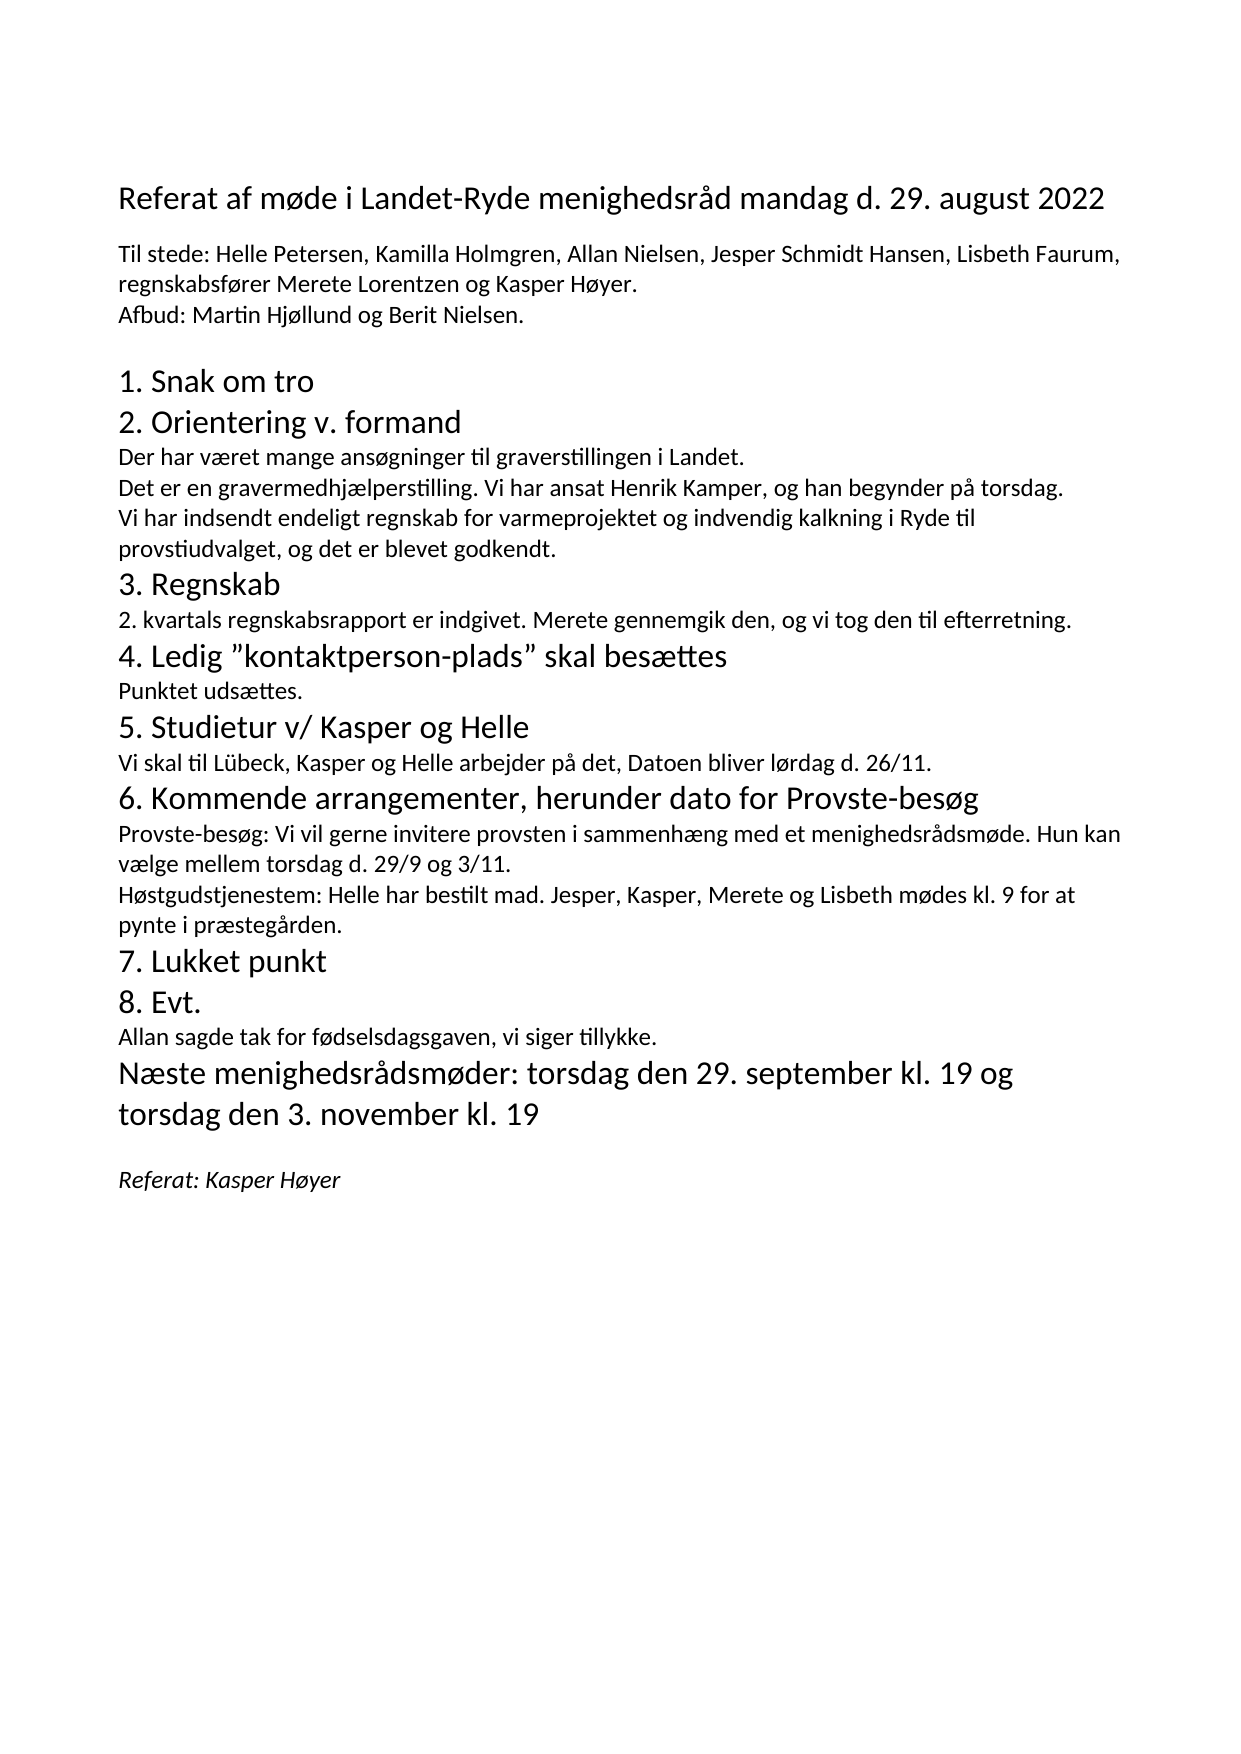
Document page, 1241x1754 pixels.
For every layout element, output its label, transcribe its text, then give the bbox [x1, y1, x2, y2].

text Referat: Kasper Høyer [118, 1164, 1122, 1194]
text Høstgudstjenestem: Helle har bestilt mad. Jesper, Kasper, Merete og Lisbeth mødes kl. 9 for at pynte i præstegården. [118, 879, 1122, 940]
text Til stede: Helle Petersen, Kamilla Holmgren, Allan Nielsen, Jesper Schmidt Hansen, Lisbeth Faurum, regnskabsfører Merete Lorentzen og Kasper Høyer. [118, 238, 1122, 299]
text 1. Snak om tro [118, 360, 1122, 401]
text Referat af møde i Landet-Ryde menighedsråd mandag d. 29. august 2022 [118, 177, 1122, 218]
text 2. Orientering v. formand [118, 401, 1122, 441]
text Vi har indsendt endeligt regnskab for varmeprojektet og indvendig kalkning i Ryde til provstiudvalget, og det er blevet godkendt. [118, 502, 1122, 563]
text Afbud: Martin Hjøllund og Berit Nielsen. [118, 299, 1122, 329]
text 5. Studietur v/ Kasper og Helle [118, 706, 1122, 747]
text Vi skal til Lübeck, Kasper og Helle arbejder på det, Datoen bliver lørdag d. 26/11. [118, 747, 1122, 777]
text 8. Evt. [118, 981, 1122, 1021]
text Næste menighedsrådsmøder: torsdag den 29. september kl. 19 og torsdag den 3. november kl. 19 [118, 1052, 1122, 1133]
text 4. Ledig ”kontaktperson-plads” skal besættes [118, 635, 1122, 675]
text Allan sagde tak for fødselsdagsgaven, vi siger tillykke. [118, 1021, 1122, 1052]
text 2. kvartals regnskabsrapport er indgivet. Merete gennemgik den, og vi tog den til efterretning. [118, 604, 1122, 635]
text 3. Regnskab [118, 563, 1122, 604]
text Der har været mange ansøgninger til graverstillingen i Landet. [118, 441, 1122, 472]
text Provste-besøg: Vi vil gerne invitere provsten i sammenhæng med et menighedsrådsmøde. Hun kan vælge mellem torsdag d. 29/9 og 3/11. [118, 818, 1122, 879]
text Punktet udsættes. [118, 675, 1122, 706]
text Det er en gravermedhjælperstilling. Vi har ansat Henrik Kamper, og han begynder på torsdag. [118, 472, 1122, 502]
text 6. Kommende arrangementer, herunder dato for Provste-besøg [118, 777, 1122, 818]
text 7. Lukket punkt [118, 940, 1122, 981]
